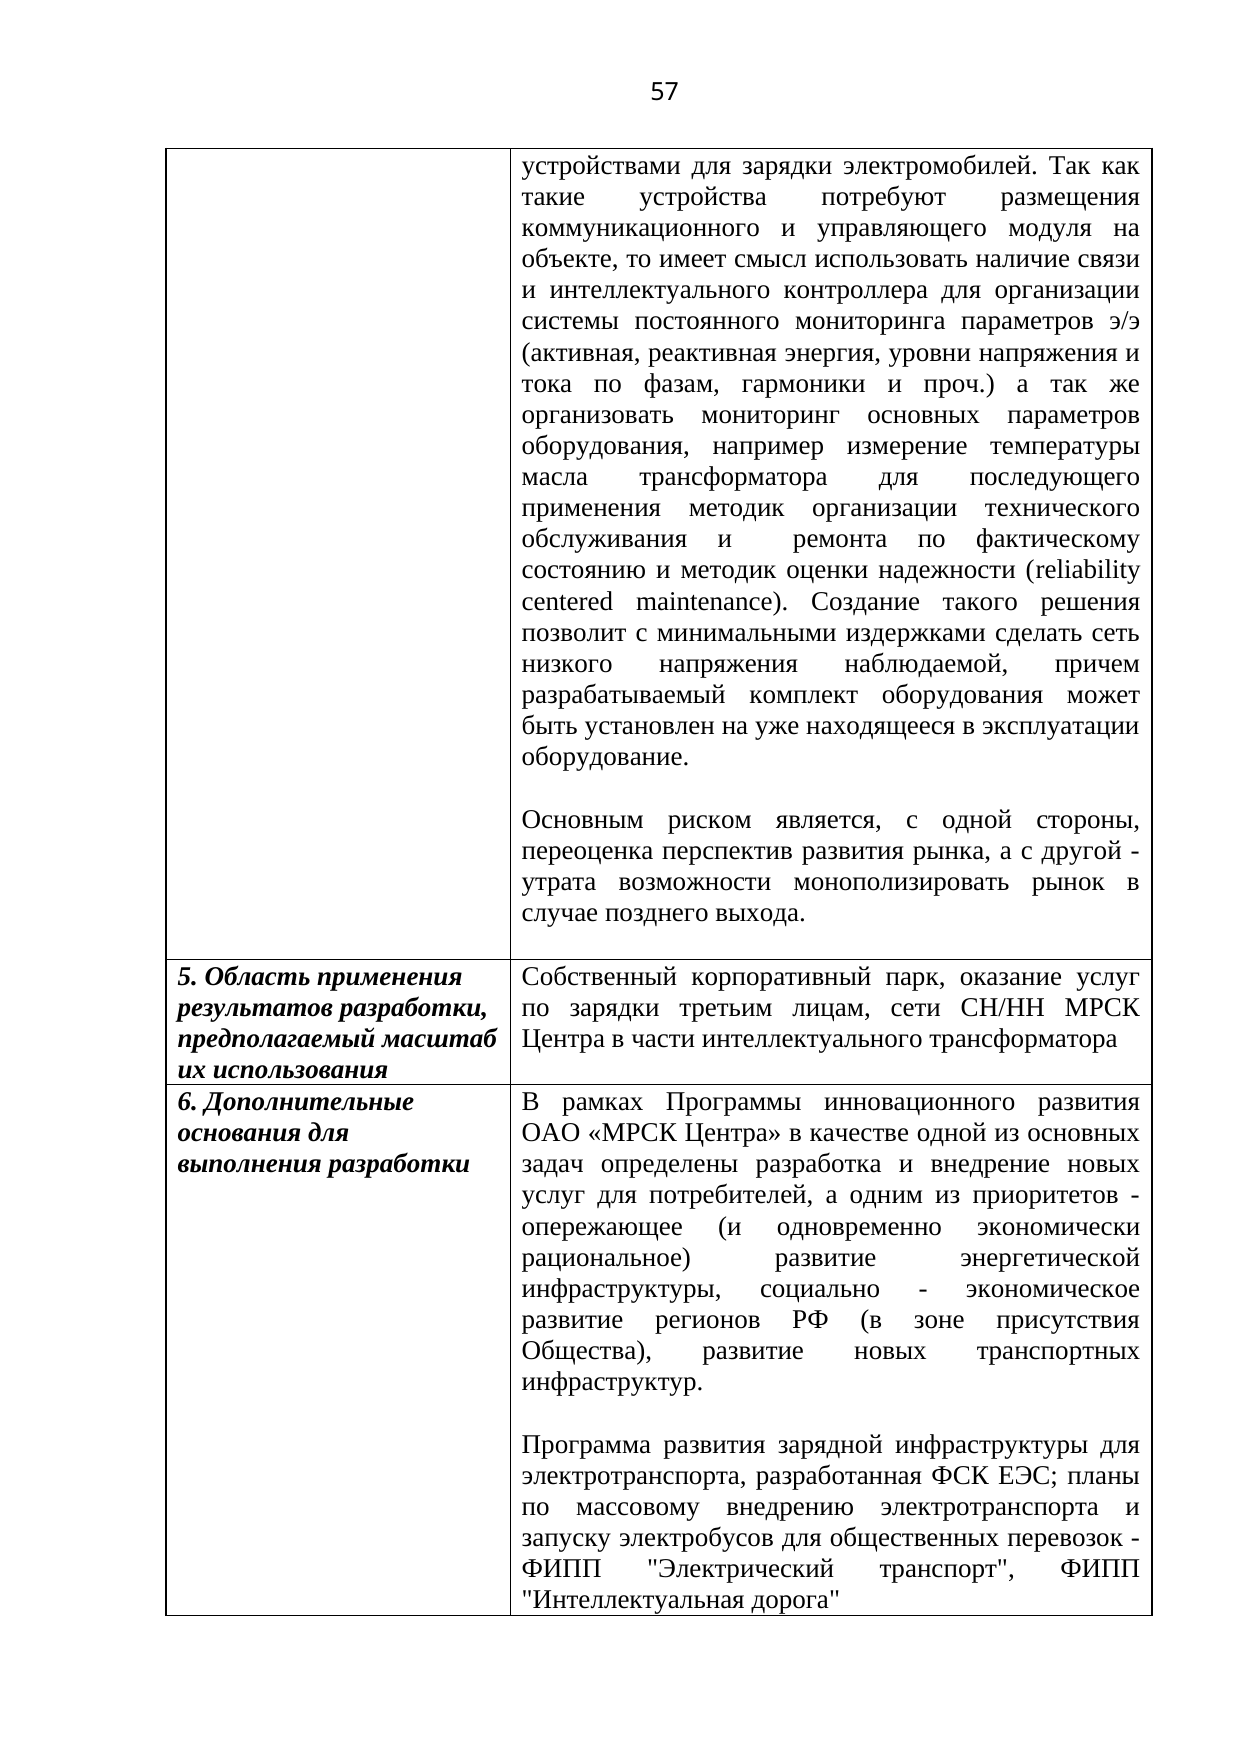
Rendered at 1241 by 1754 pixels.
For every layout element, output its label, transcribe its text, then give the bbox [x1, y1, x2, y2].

table_cell В рамках Программы инновационного развития ОАО «МРСК Центра» в качестве одной из основных задач определены разработка и внедрение новых услуг для потребителей, а одним из приоритетов - опережающее (и одновременно экономически рациональное) развитие энергетической инфраструктуры, социально - экономическое развитие регионов РФ (в зоне присутствия Общества), развитие новых транспортных инфраструктур. Программа развития зарядной инфраструктуры для электротранспорта, разработанная ФСК ЕЭС; планы по массовому внедрению электротранспорта и запуску электробусов для общественных перевозок - ФИПП "Электрический транспорт", ФИПП "Интеллектуальная дорога" [511, 1085, 1151, 1615]
table_cell 5. Область применения результатов разработки, предполагаемый масштаб их использования [167, 960, 510, 1084]
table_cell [511, 149, 1151, 958]
table_cell Собственный корпоративный парк, оказание услуг по зарядки третьим лицам, сети СН/НН МРСК Центра в части интеллектуального трансформатора [511, 960, 1151, 1084]
table_cell 6. Дополнительные основания для выполнения разработки [167, 1085, 510, 1615]
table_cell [167, 149, 510, 958]
